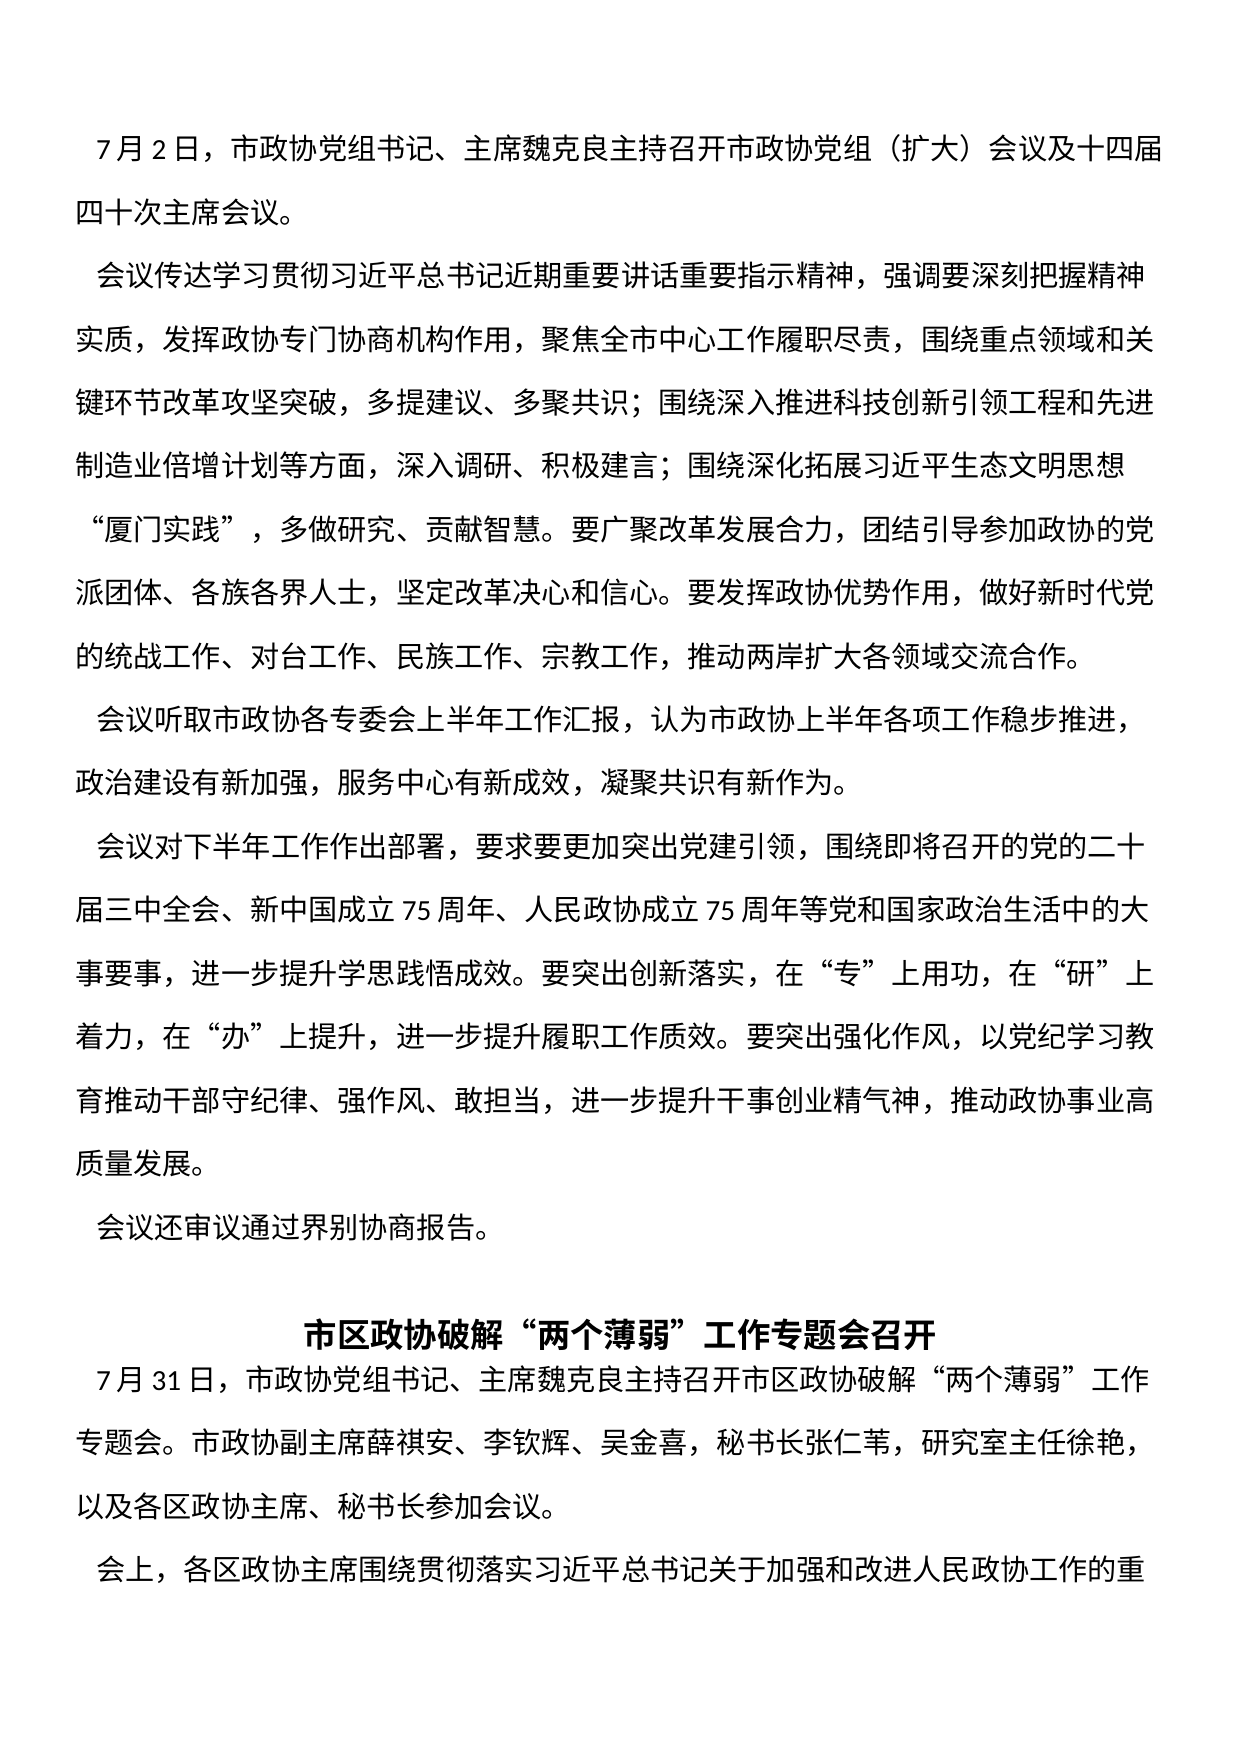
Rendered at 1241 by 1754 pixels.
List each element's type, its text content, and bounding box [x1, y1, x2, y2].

text 7月31日，市政协党组书记、主席魏克良主持召开市区政协破解“两个薄弱”工作专题会。市政协副主席薛祺安、李钦辉、吴金喜，秘书长张仁苇，研究室主任徐艳，以及各区政协主席、秘书长参加会议。 [75, 1357, 1165, 1526]
text 会议传达学习贯彻习近平总书记近期重要讲话重要指示精神，强调要深刻把握精神实质，发挥政协专门协商机构作用，聚焦全市中心工作履职尽责，围绕重点领域和关键环节改革攻坚突破，多提建议、多聚共识；围绕深入推进科技创新引领工程和先进制造业倍增计划等方面，深入调研、积极建言；围绕深化拓展习近平生态文明思想“厦门实践”，多做研究、贡献智慧。要广聚改革发展合力，团结引导参加政协的党派团体、各族各界人士，坚定改革决心和信心。要发挥政协优势作用，做好新时代党的统战工作、对台工作、民族工作、宗教工作，推动两岸扩大各领域交流合作。 [75, 253, 1165, 676]
text 会议对下半年工作作出部署，要求要更加突出党建引领，围绕即将召开的党的二十届三中全会、新中国成立75周年、人民政协成立75周年等党和国家政治生活中的大事要事，进一步提升学思践悟成效。要突出创新落实，在“专”上用功，在“研”上着力，在“办”上提升，进一步提升履职工作质效。要突出强化作风，以党纪学习教育推动干部守纪律、强作风、敢担当，进一步提升干事创业精气神，推动政协事业高质量发展。 [75, 823, 1165, 1183]
text 市区政协破解“两个薄弱”工作专题会召开 [75, 1308, 1165, 1357]
text 会议听取市政协各专委会上半年工作汇报，认为市政协上半年各项工作稳步推进，政治建设有新加强，服务中心有新成效，凝聚共识有新作为。 [75, 697, 1165, 802]
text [75, 1547, 1165, 1589]
text 7月2日，市政协党组书记、主席魏克良主持召开市政协党组（扩大）会议及十四届四十次主席会议。 [75, 126, 1165, 231]
text 会议还审议通过界别协商报告。 [75, 1204, 1165, 1246]
